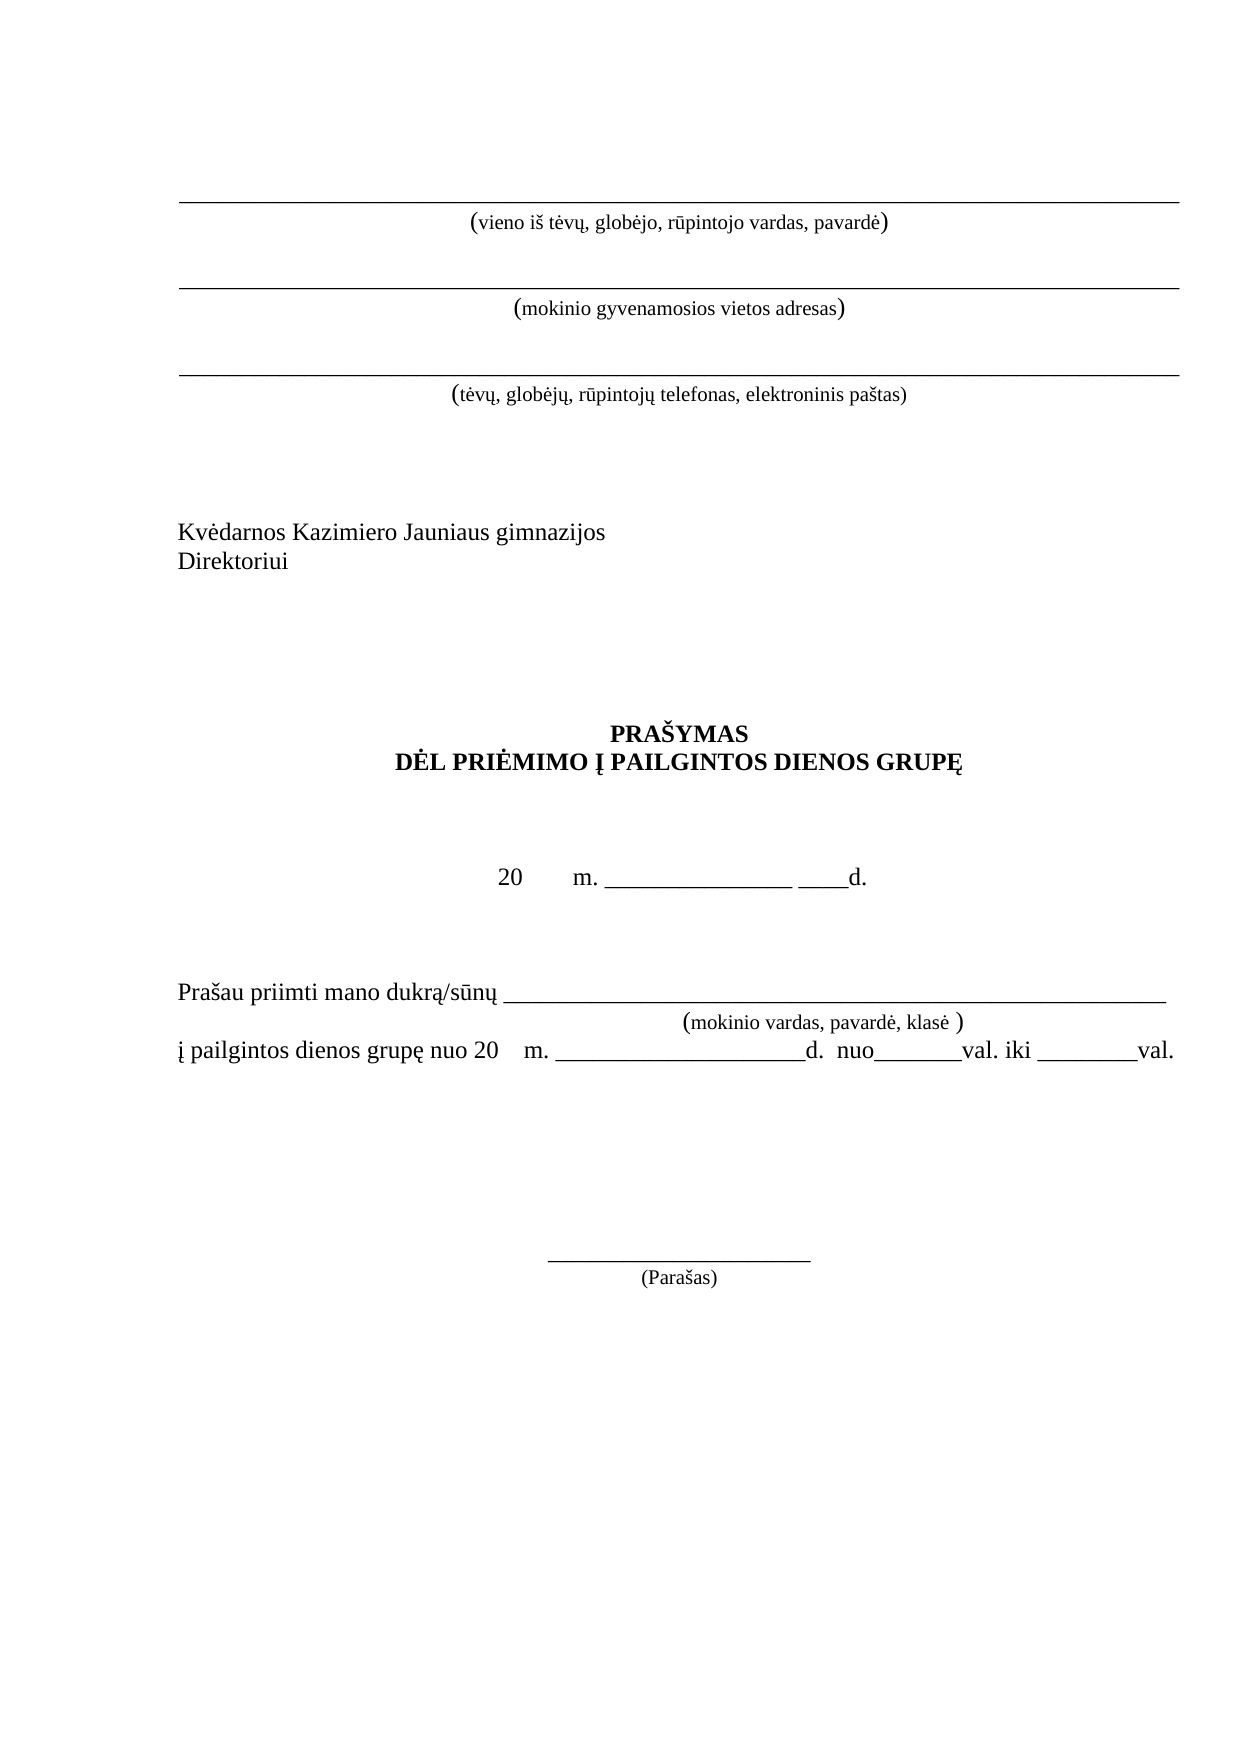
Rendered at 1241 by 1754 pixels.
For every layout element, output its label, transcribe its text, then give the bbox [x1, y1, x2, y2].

text PRAŠYMAS [177, 719, 1181, 747]
text (mokinio vardas, pavardė, klasė ) [177, 1006, 1181, 1035]
text (Parašas) [177, 1265, 1181, 1289]
text į pailgintos dienos grupę nuo 20 m. ____________________d. nuo_______val. iki ________val. [177, 1035, 1181, 1064]
text 20 m. _______________ ____d. [177, 862, 1181, 891]
text Prašau priimti mano dukrą/sūnų _____________________________________________________ [177, 977, 1181, 1006]
text _____________________ [177, 1236, 1181, 1265]
text Direktoriui [177, 546, 1181, 575]
text DĖL PRIĖMIMO Į PAILGINTOS DIENOS GRUPĘ [177, 747, 1181, 776]
text Kvėdarnos Kazimiero Jauniaus gimnazijos [177, 517, 1181, 546]
text ________________________________________________________________________________ (vieno iš tėvų, globėjo, rūpintojo vardas, pavardė) [177, 177, 1181, 235]
text ________________________________________________________________________________ (mokinio gyvenamosios vietos adresas) [177, 263, 1181, 321]
text ________________________________________________________________________________ (tėvų, globėjų, rūpintojų telefonas, elektroninis paštas) [177, 350, 1181, 407]
